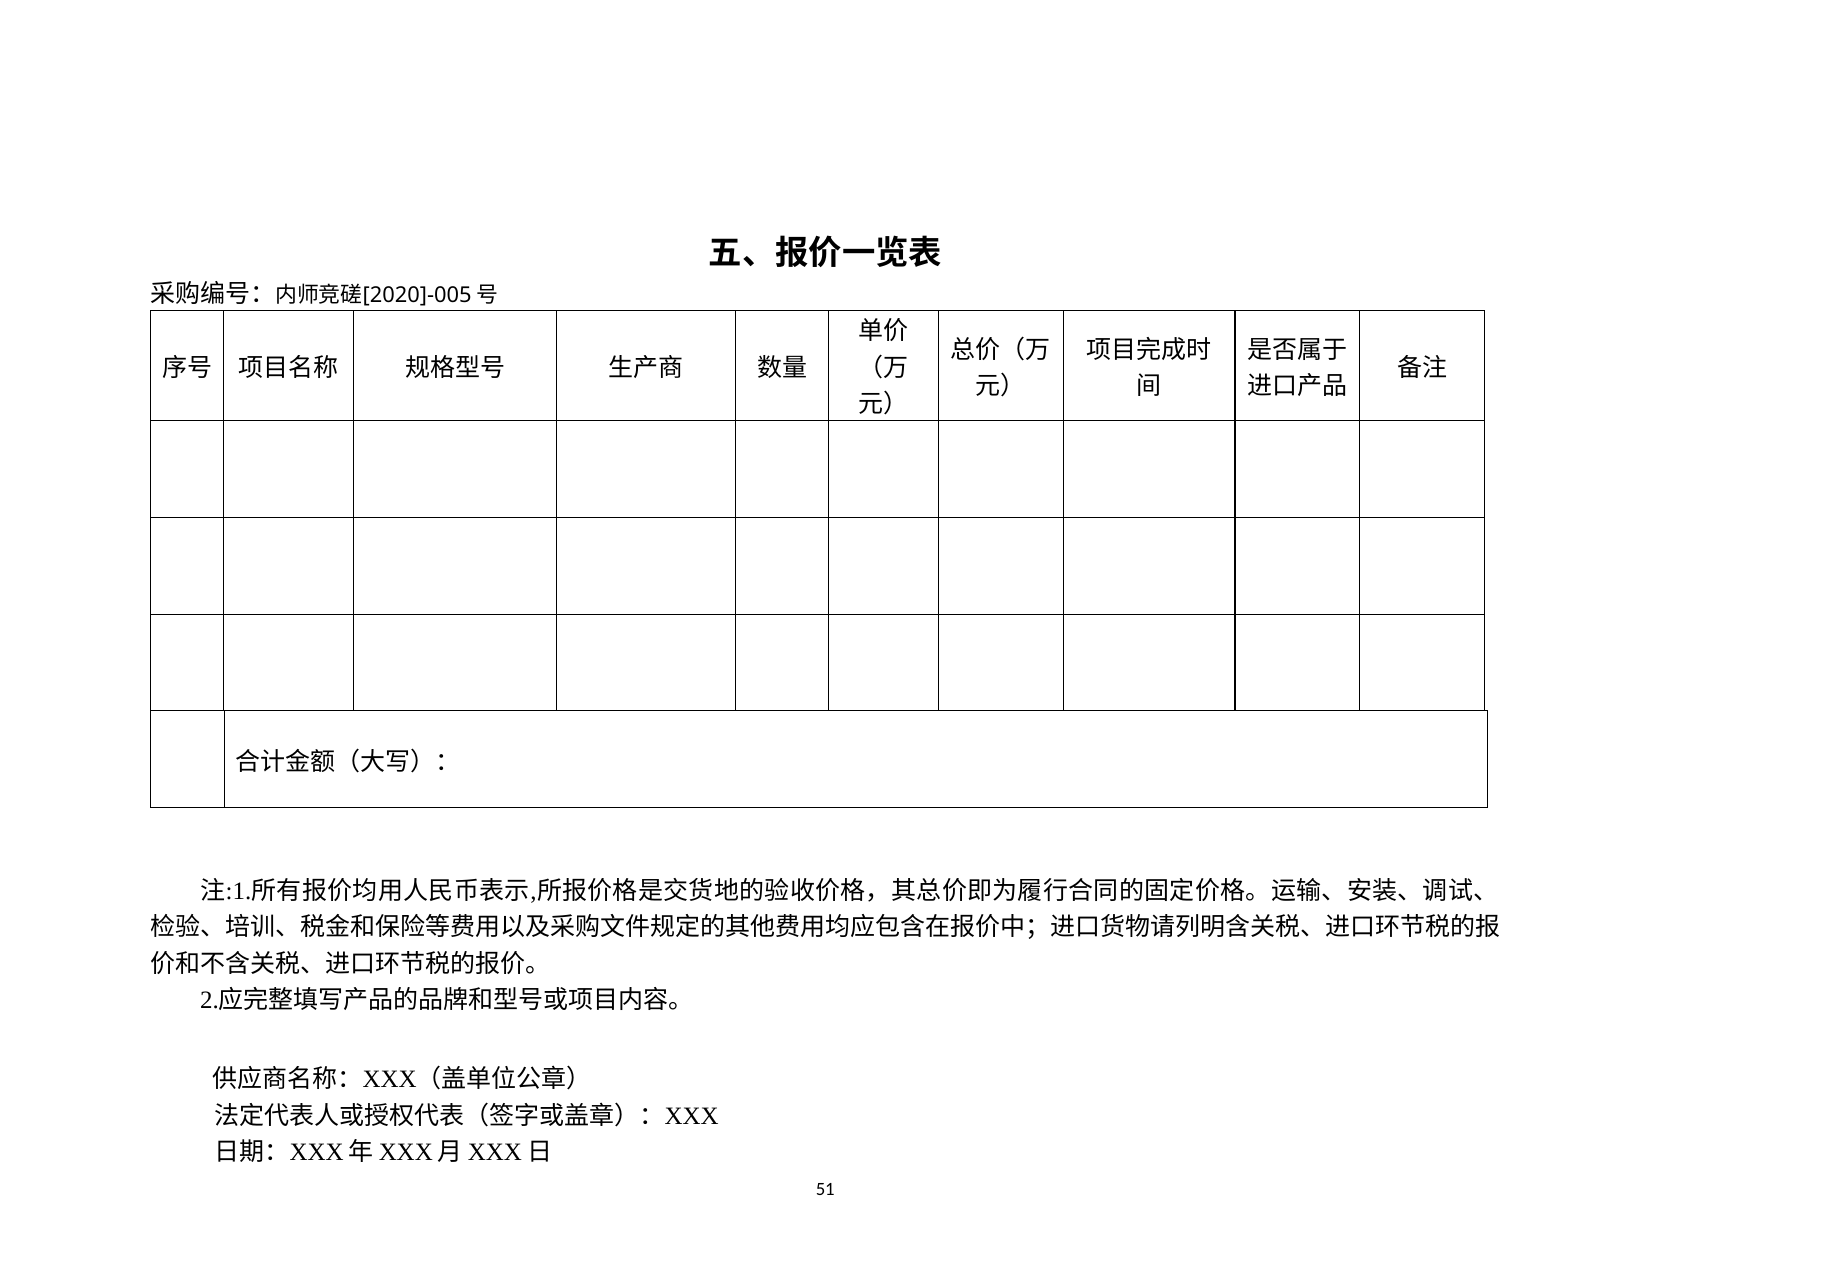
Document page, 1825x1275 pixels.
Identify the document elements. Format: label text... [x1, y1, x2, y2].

table_header 备注 [1360, 311, 1484, 420]
table_cell [151, 518, 223, 613]
table_cell [1360, 615, 1484, 710]
text 注:1.所有报价均用人民币表示,所报价格是交货地的验收价格，其总价即为履行合同的固定价格。运输、安装、调试、检验、培训、税金和保险等费用以及采购文件规定的其他费用均应包含在报价中；进口货物请列明含关税、进口环节税的报价和不含关税、进口环节税的报价。 [150, 871, 1500, 979]
table_cell [736, 615, 828, 710]
table_cell [557, 615, 735, 710]
table_cell [151, 711, 224, 807]
table_cell [1360, 518, 1484, 613]
table_cell [151, 421, 223, 517]
table_cell [736, 518, 828, 613]
table_cell [557, 518, 735, 613]
table_cell [829, 421, 938, 517]
table_header 序号 [151, 311, 223, 420]
table_cell [939, 615, 1063, 710]
table_cell [736, 421, 828, 517]
text 采购编号： [150, 274, 1500, 310]
table_cell [1360, 421, 1484, 517]
table_header 生产商 [557, 311, 735, 420]
text 供应商名称：XXX（盖单位公章） [150, 1054, 1500, 1096]
table_cell [151, 615, 223, 710]
table_header 规格型号 [354, 311, 556, 420]
table_cell [939, 421, 1063, 517]
table_header 数量 [736, 311, 828, 420]
table_cell [224, 518, 353, 613]
table_cell [829, 518, 938, 613]
table_cell [939, 518, 1063, 613]
table_cell [829, 615, 938, 710]
text 日期：XXX年XXX月XXX日 [150, 1132, 1500, 1168]
table_header 项目名称 [224, 311, 353, 420]
table_cell [224, 615, 353, 710]
table_cell [1064, 615, 1234, 710]
table_cell [354, 615, 556, 710]
table_cell [1064, 518, 1234, 613]
table_header 单价（万元） [829, 311, 938, 420]
table_cell [1236, 518, 1359, 613]
table_header 项目完成时间 [1064, 311, 1234, 420]
text 五、报价一览表 [150, 226, 1500, 274]
table_cell [354, 518, 556, 613]
table_cell [354, 421, 556, 517]
text 2.应完整填写产品的品牌和型号或项目内容。 [150, 979, 1500, 1016]
table_header 总价（万元） [939, 311, 1063, 420]
table_cell 合计金额（大写）： [225, 711, 1487, 807]
table_cell [1064, 421, 1234, 517]
table_cell [557, 421, 735, 517]
table_cell [1236, 615, 1359, 710]
table_cell [224, 421, 353, 517]
text 法定代表人或授权代表（签字或盖章）：XXX [150, 1096, 1500, 1132]
table_header 是否属于 进口产品 [1236, 311, 1359, 420]
table_cell [1236, 421, 1359, 517]
